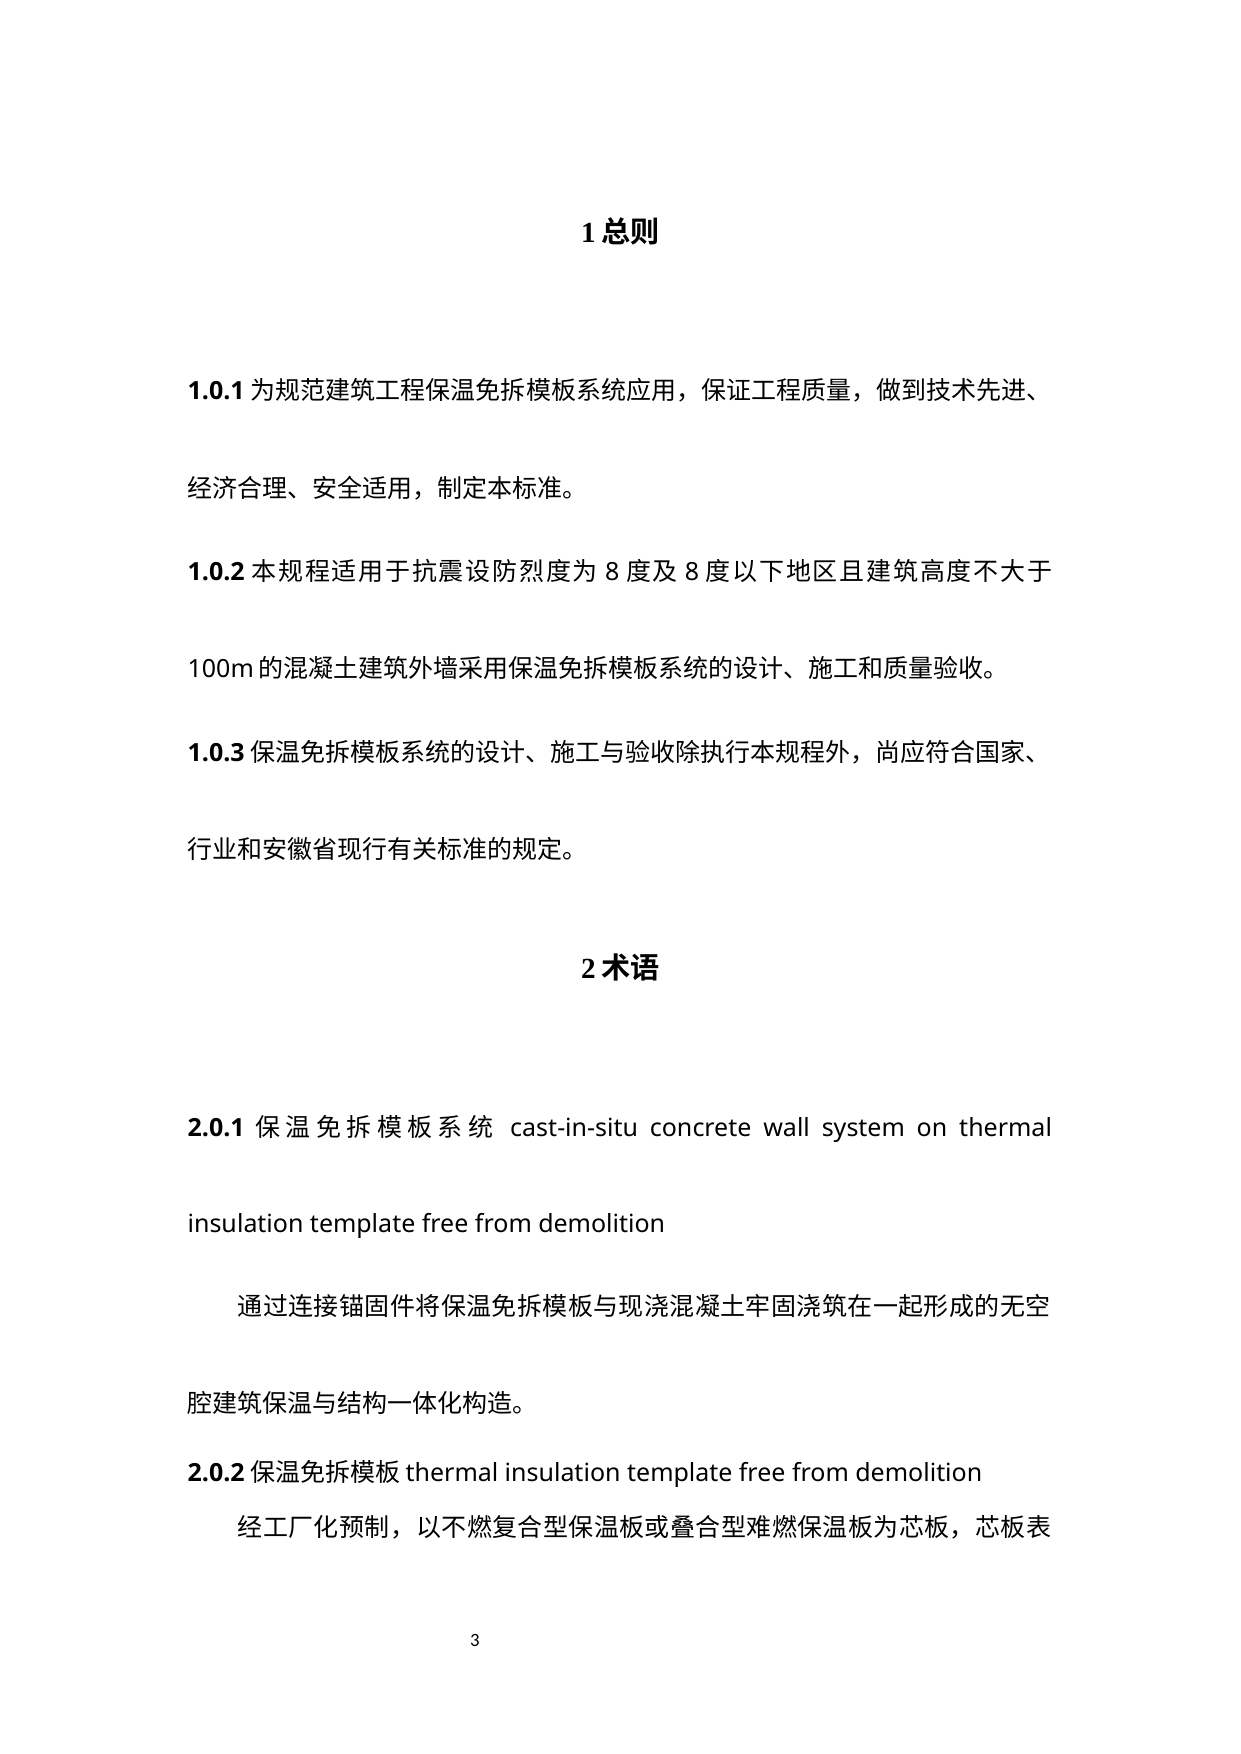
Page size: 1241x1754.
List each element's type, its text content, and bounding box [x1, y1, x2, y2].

text 1.0.2本规程适用于抗震设防烈度为8度及8度以下地区且建筑高度不大于100m的混凝土建筑外墙采用保温免拆模板系统的设计、施工和质量验收。 [187, 537, 1053, 699]
text 1.0.3保温免拆模板系统的设计、施工与验收除执行本规程外，尚应符合国家、行业和安徽省现行有关标准的规定。 [187, 718, 1053, 880]
text 通过连接锚固件将保温免拆模板与现浇混凝土牢固浇筑在一起形成的无空腔建筑保温与结构一体化构造。 [187, 1272, 1053, 1434]
text 2.0.2保温免拆模板 thermal insulation template free from demolition [187, 1453, 1053, 1489]
text 1.0.1为规范建筑工程保温免拆模板系统应用，保证工程质量，做到技术先进、经济合理、安全适用，制定本标准。 [187, 356, 1053, 519]
text 2.0.1保温免拆模板系统 cast-in-situ concrete wall system on thermal insulation template free from demolition [187, 1093, 1053, 1255]
subtitle 2术语 [187, 934, 1053, 999]
subtitle 1总则 [187, 197, 1053, 262]
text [187, 1507, 1053, 1543]
